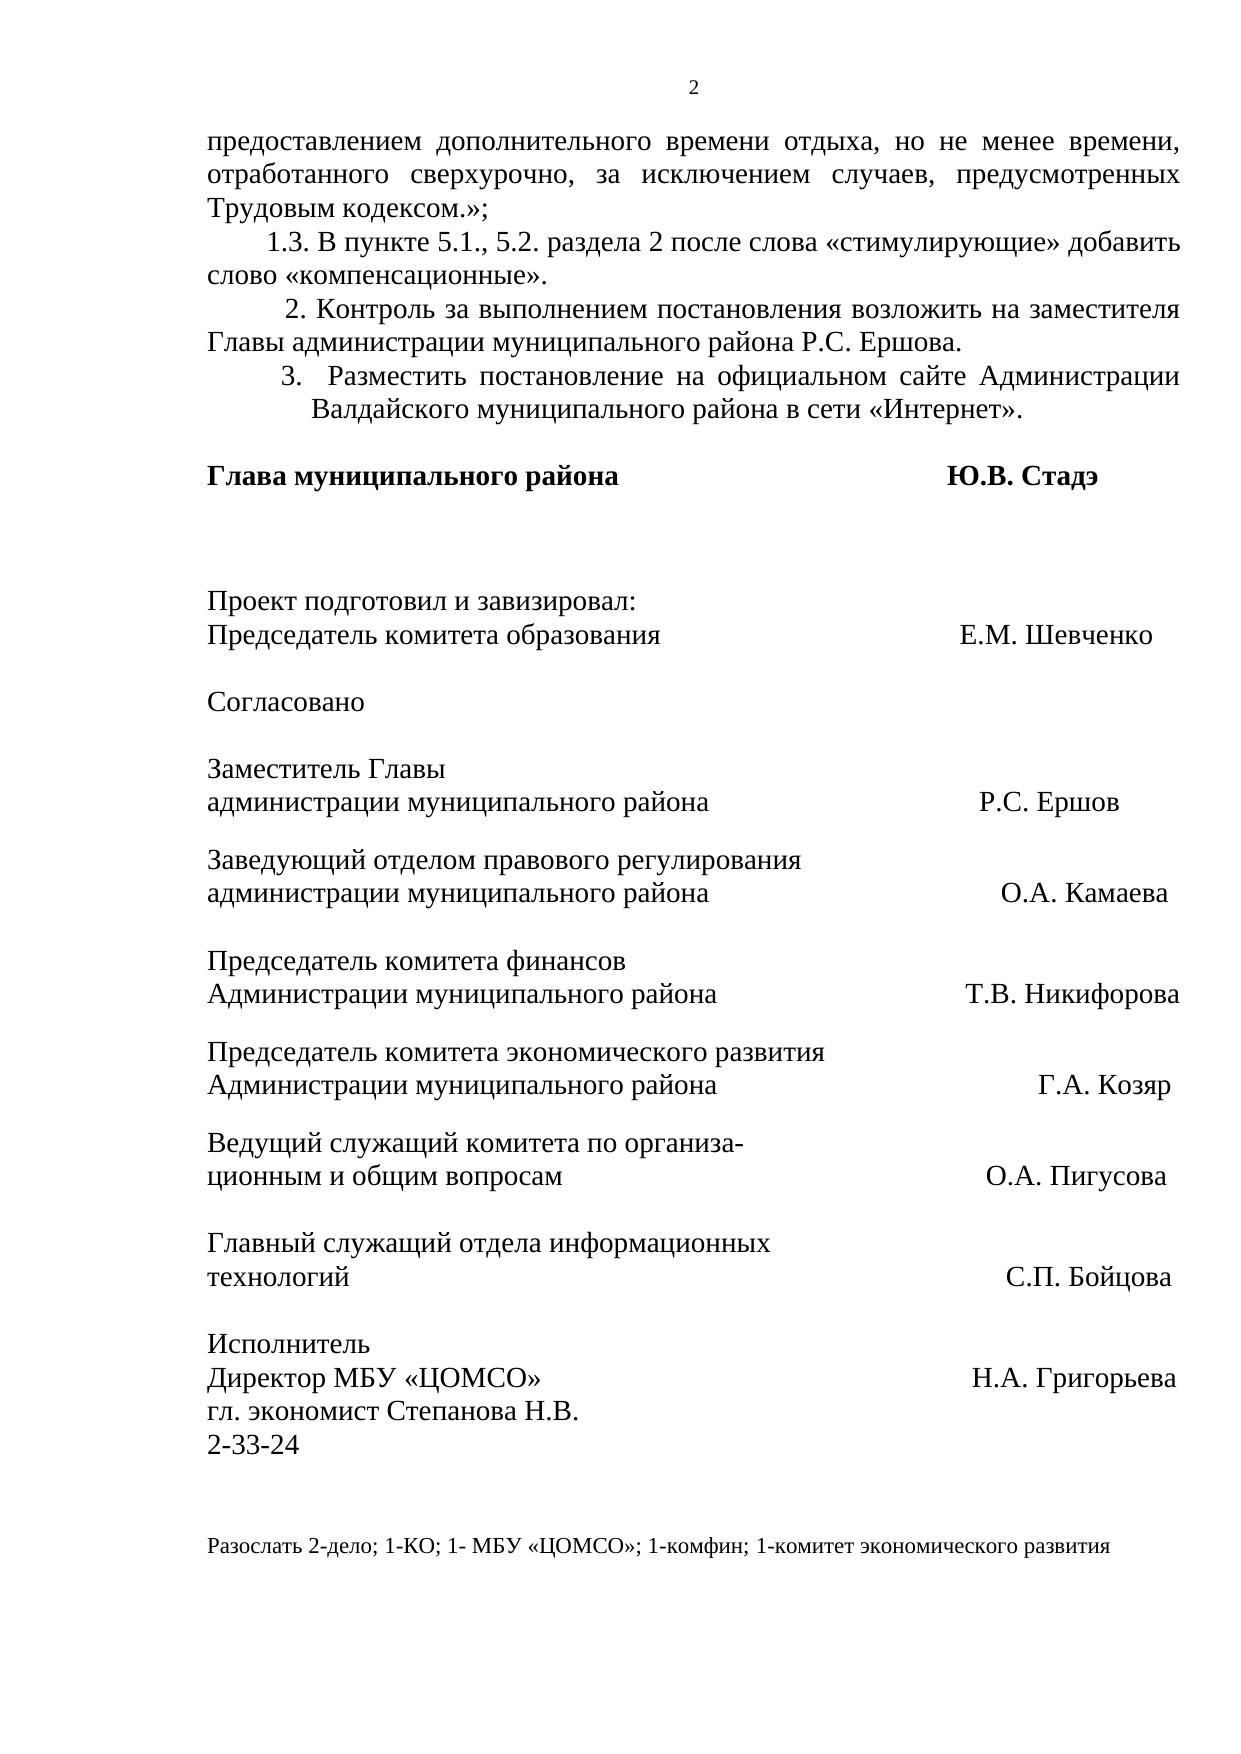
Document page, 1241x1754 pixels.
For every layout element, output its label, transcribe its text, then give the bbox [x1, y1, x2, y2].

text ционным и общим вопросам О.А. Пигусова [207, 1158, 1181, 1192]
text 2-33-24 [207, 1427, 1181, 1460]
text 3. Разместить постановление на официальном сайте Администрации Валдайского муниципального района в сети «Интернет». [281, 358, 1181, 425]
text Глава муниципального района Ю.В. Стадэ [207, 458, 1181, 492]
text Главный служащий отдела информационных [207, 1226, 1181, 1259]
text Разослать 2-дело; 1-КО; 1- МБУ «ЦОМСО»; 1-комфин; 1-комитет экономического развития [207, 1532, 1181, 1558]
text Проект подготовил и завизировал: [207, 583, 1181, 617]
text Администрации муниципального района Т.В. Никифорова [207, 976, 1181, 1010]
text Согласовано [207, 684, 1181, 717]
text гл. экономист Степанова Н.В. [207, 1393, 1181, 1427]
text Исполнитель [207, 1326, 1181, 1360]
text Администрации муниципального района Г.А. Козяр [207, 1067, 1181, 1101]
text администрации муниципального района Р.С. Ершов [207, 784, 1181, 818]
text Директор МБУ «ЦОМСО» Н.А. Григорьева [207, 1360, 1181, 1393]
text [207, 123, 1181, 224]
text Председатель комитета финансов [207, 943, 1181, 976]
text администрации муниципального района О.А. Камаева [207, 876, 1181, 909]
text технологий С.П. Бойцова [207, 1259, 1181, 1293]
text Ведущий служащий комитета по организа- [207, 1125, 1181, 1158]
text 1.3. В пункте 5.1., 5.2. раздела 2 после слова «стимулирующие» добавить слово «компенсационные». [207, 224, 1181, 291]
text Заведующий отделом правового регулирования [207, 842, 1181, 876]
text Заместитель Главы [207, 751, 1181, 784]
text 2. Контроль за выполнением постановления возложить на заместителя Главы администрации муниципального района Р.С. Ершова. [207, 291, 1181, 358]
text Председатель комитета образования Е.М. Шевченко [207, 617, 1181, 650]
text Председатель комитета экономического развития [207, 1034, 1181, 1067]
